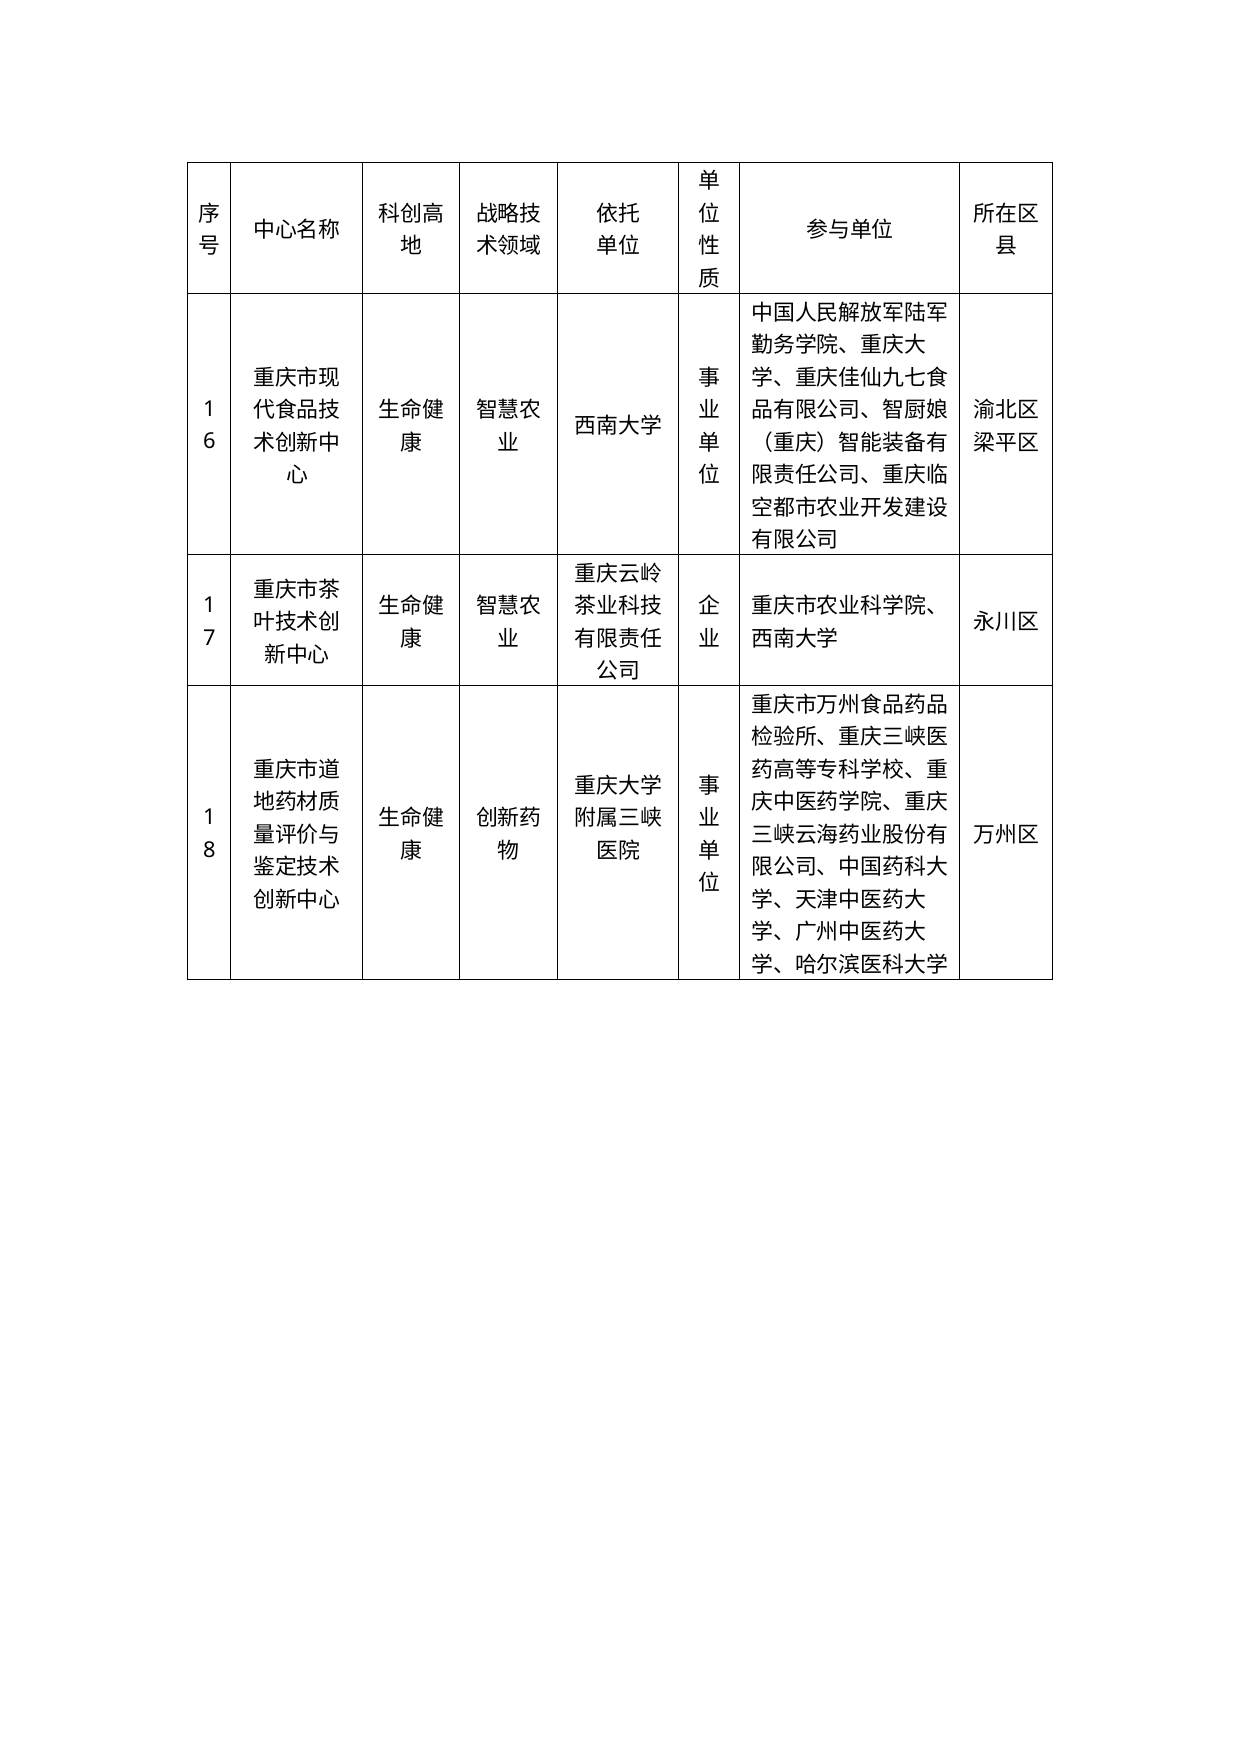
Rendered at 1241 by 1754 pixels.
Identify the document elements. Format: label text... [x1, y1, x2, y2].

table_cell 重庆市现代食品技术创新中心 [231, 294, 362, 554]
table_cell 生命健康 [363, 686, 459, 979]
table_header 中心名称 [231, 163, 362, 293]
table_cell 重庆市万州食品药品检验所、重庆三峡医药高等专科学校、重庆中医药学院、重庆三峡云海药业股份有限公司、中国药科大学、天津中医药大学、广州中医药大学、哈尔滨医科大学 [740, 686, 959, 979]
table_cell 重庆大学附属三峡医院 [558, 686, 678, 979]
table_cell 重庆市道地药材质量评价与鉴定技术创新中心 [231, 686, 362, 979]
table_cell 万州区 [960, 686, 1052, 979]
table_header 科创高地 [363, 163, 459, 293]
table_cell 智慧农业 [460, 294, 557, 554]
table_header 依托 单位 [558, 163, 678, 293]
table_cell 18 [188, 686, 230, 979]
table_cell 智慧农业 [460, 555, 557, 685]
table_cell 重庆市农业科学院、西南大学 [740, 555, 959, 685]
table_header 所在区县 [960, 163, 1052, 293]
table_cell 生命健康 [363, 294, 459, 554]
table_cell 生命健康 [363, 555, 459, 685]
table_cell 西南大学 [558, 294, 678, 554]
table_cell 17 [188, 555, 230, 685]
table_cell 重庆云岭茶业科技有限责任公司 [558, 555, 678, 685]
table_header 序号 [188, 163, 230, 293]
table_header 战略技术领域 [460, 163, 557, 293]
table_cell 事业单位 [679, 686, 739, 979]
table_cell 事业单位 [679, 294, 739, 554]
table_cell 永川区 [960, 555, 1052, 685]
table_cell 16 [188, 294, 230, 554]
table_header 单位性质 [679, 163, 739, 293]
table_cell 企业 [679, 555, 739, 685]
table_cell 重庆市茶叶技术创新中心 [231, 555, 362, 685]
table_header 参与单位 [740, 163, 959, 293]
table_cell 中国人民解放军陆军勤务学院、重庆大学、重庆佳仙九七食品有限公司、智厨娘（重庆）智能装备有限责任公司、重庆临空都市农业开发建设有限公司 [740, 294, 959, 554]
table_cell 渝北区 梁平区 [960, 294, 1052, 554]
table_cell 创新药物 [460, 686, 557, 979]
